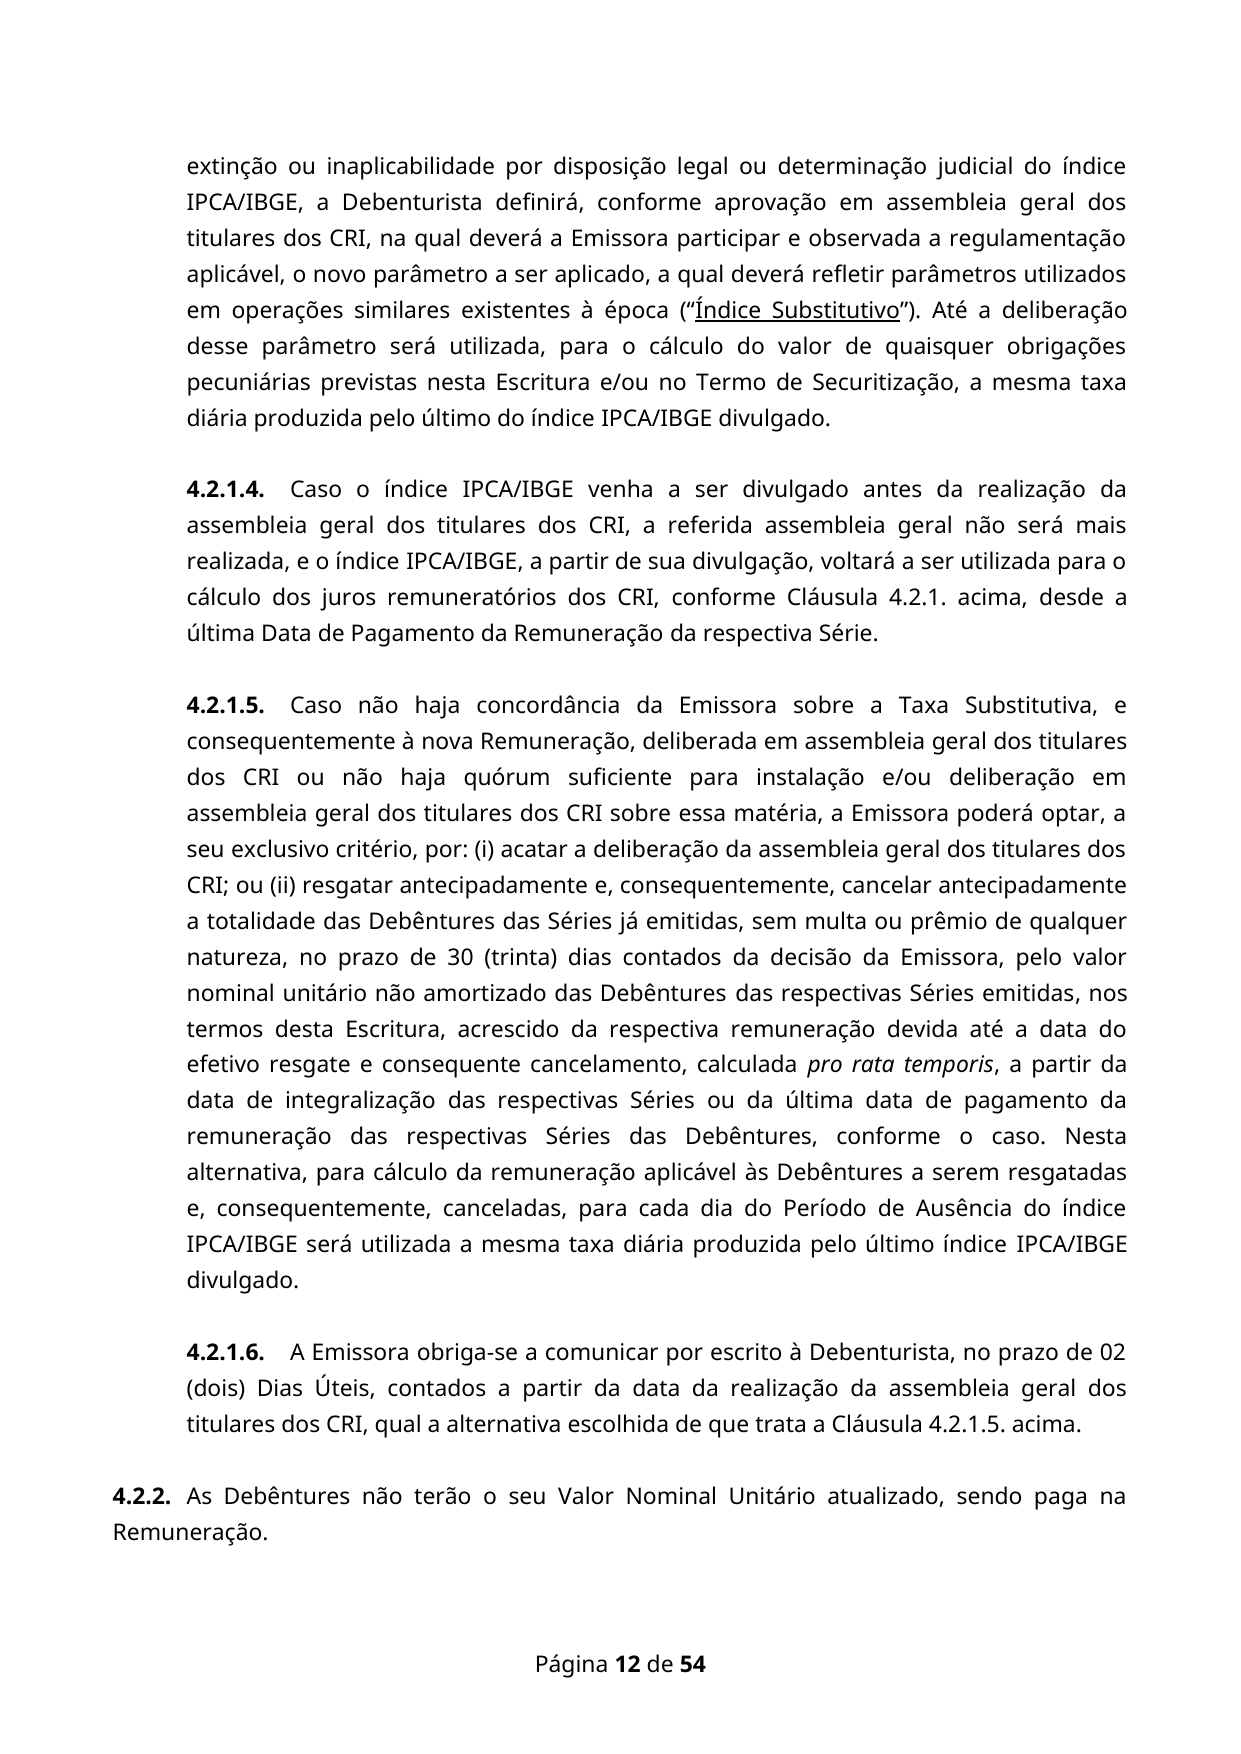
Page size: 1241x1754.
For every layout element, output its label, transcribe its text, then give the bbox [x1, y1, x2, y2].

text 4.2.1.5. Caso não haja concordância da Emissora sobre a Taxa Substitutiva, e consequentemente à nova Remuneração, deliberada em assembleia geral dos titulares dos CRI ou não haja quórum suficiente para instalação e/ou deliberação em assembleia geral dos titulares dos CRI sobre essa matéria, a Emissora poderá optar, a seu exclusivo critério, por: (i) acatar a deliberação da assembleia geral dos titulares dos CRI; ou (ii) resgatar antecipadamente e, consequentemente, cancelar antecipadamente a totalidade das Debêntures das Séries já emitidas, sem multa ou prêmio de qualquer natureza, no prazo de 30 (trinta) dias contados da decisão da Emissora, pelo valor nominal unitário não amortizado das Debêntures das respectivas Séries emitidas, nos termos desta Escritura, acrescido da respectiva remuneração devida até a data do efetivo resgate e consequente cancelamento, calculada pro rata temporis, a partir da data de integralização das respectivas Séries ou da última data de pagamento da remuneração das respectivas Séries das Debêntures, conforme o caso. Nesta alternativa, para cálculo da remuneração aplicável às Debêntures a serem resgatadas e, consequentemente, canceladas, para cada dia do Período de Ausência do índice IPCA/IBGE será utilizada a mesma taxa diária produzida pelo último índice IPCA/IBGE divulgado. [186, 689, 1128, 1295]
text 4.2.1.4. Caso o índice IPCA/IBGE venha a ser divulgado antes da realização da assembleia geral dos titulares dos CRI, a referida assembleia geral não será mais realizada, e o índice IPCA/IBGE, a partir de sua divulgação, voltará a ser utilizada para o cálculo dos juros remuneratórios dos CRI, conforme Cláusula 4.2.1. acima, desde a última Data de Pagamento da Remuneração da respectiva Série. [186, 473, 1128, 648]
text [186, 150, 1128, 433]
text 4.2.1.6. A Emissora obriga-se a comunicar por escrito à Debenturista, no prazo de 02 (dois) Dias Úteis, contados a partir da data da realização da assembleia geral dos titulares dos CRI, qual a alternativa escolhida de que trata a Cláusula 4.2.1.5. acima. [186, 1336, 1128, 1439]
text 4.2.2. As Debêntures não terão o seu Valor Nominal Unitário atualizado, sendo paga na Remuneração. [112, 1480, 1128, 1547]
